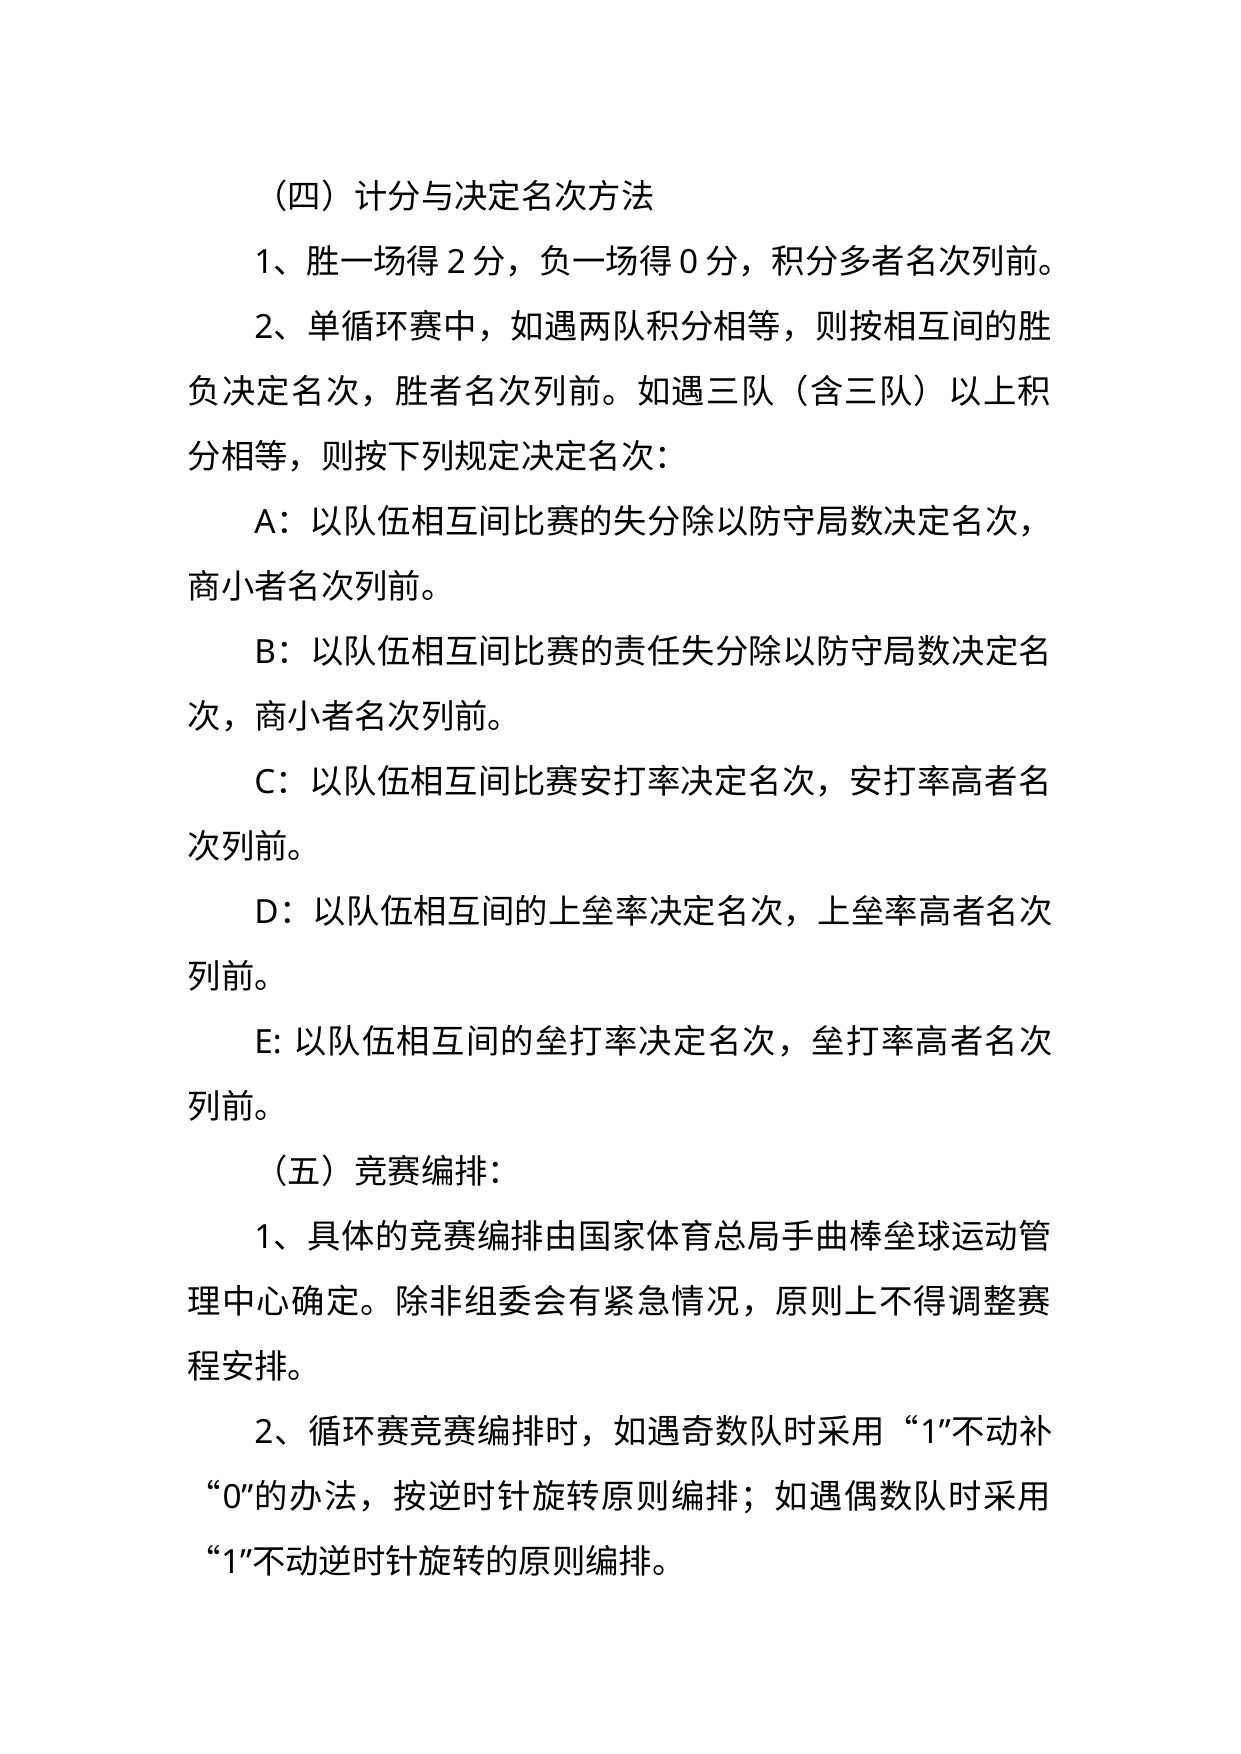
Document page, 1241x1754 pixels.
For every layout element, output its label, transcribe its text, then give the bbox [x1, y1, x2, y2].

text 1、具体的竞赛编排由国家体育总局手曲棒垒球运动管理中心确定。除非组委会有紧急情况，原则上不得调整赛程安排。 [187, 1202, 1053, 1397]
text A：以队伍相互间比赛的失分除以防守局数决定名次，商小者名次列前。 [187, 487, 1053, 617]
text C：以队伍相互间比赛安打率决定名次，安打率高者名次列前。 [187, 747, 1053, 877]
text （四）计分与决定名次方法 [187, 162, 1053, 227]
text 2、循环赛竞赛编排时，如遇奇数队时采用“1”不动补“0”的办法，按逆时针旋转原则编排；如遇偶数队时采用“1”不动逆时针旋转的原则编排。 [187, 1397, 1053, 1592]
text D：以队伍相互间的上垒率决定名次，上垒率高者名次列前。 [187, 877, 1053, 1007]
text B：以队伍相互间比赛的责任失分除以防守局数决定名次，商小者名次列前。 [187, 617, 1053, 747]
text （五）竞赛编排： [187, 1137, 1053, 1202]
text 2、单循环赛中，如遇两队积分相等，则按相互间的胜负决定名次，胜者名次列前。如遇三队（含三队）以上积分相等，则按下列规定决定名次： [187, 292, 1053, 487]
text E: 以队伍相互间的垒打率决定名次，垒打率高者名次列前。 [187, 1007, 1053, 1137]
text 1、胜一场得2分，负一场得0分，积分多者名次列前。 [187, 227, 1053, 292]
